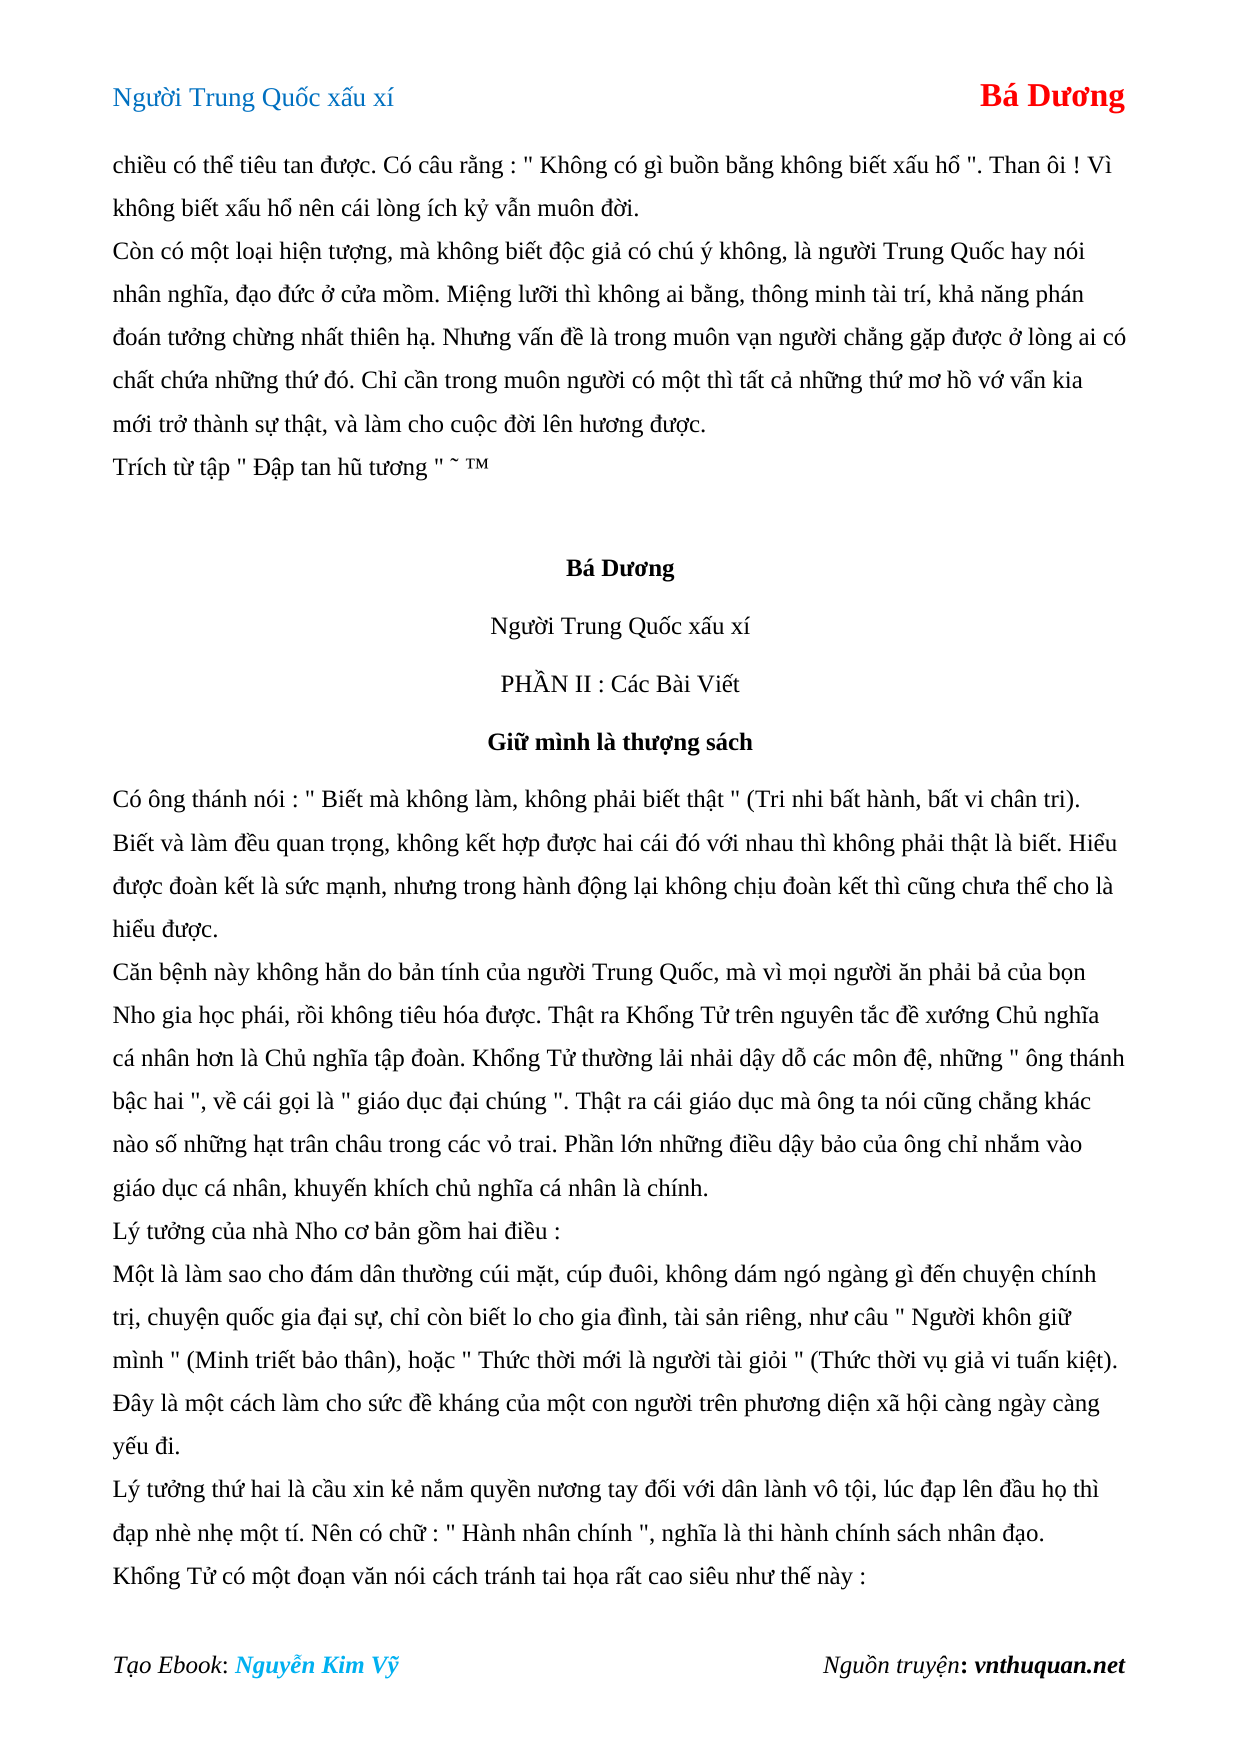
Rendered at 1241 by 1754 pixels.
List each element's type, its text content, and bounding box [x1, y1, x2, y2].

text Người Trung Quốc xấu xí [112, 611, 1128, 639]
text PHẦN II : Các Bài Viết [112, 669, 1128, 697]
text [112, 784, 1128, 1589]
text Bá Dương [112, 553, 1128, 582]
text Giữ mình là thượng sách [112, 727, 1128, 755]
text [112, 150, 1128, 481]
